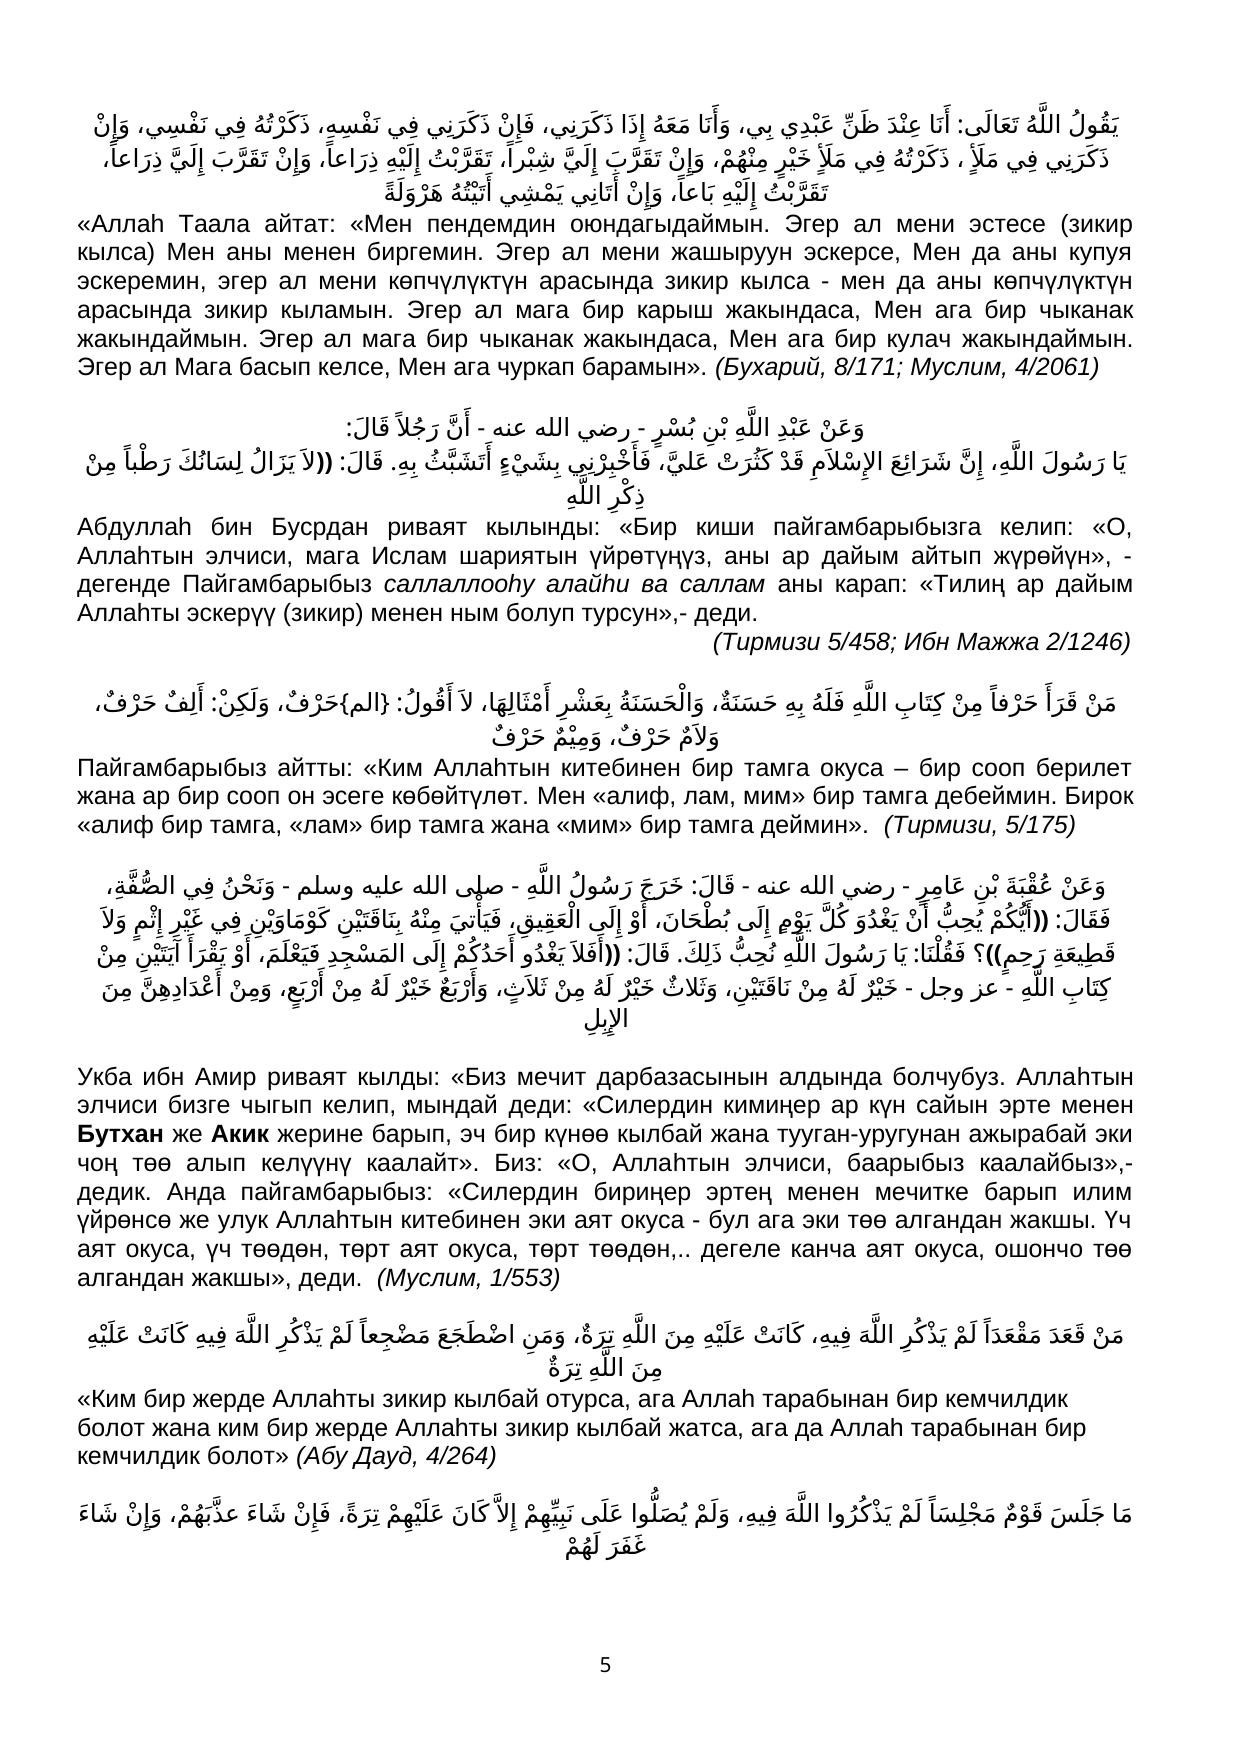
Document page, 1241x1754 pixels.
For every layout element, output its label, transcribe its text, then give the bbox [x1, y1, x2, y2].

text وَعَنْ عَبْدِ اللَّهِ بْنِ بُسْرٍ - رضي الله عنه - أَنَّ رَجُلاً قَالَ: يَا رَسُولَ اللَّهِ، إِنَّ شَرَائِعَ الإِسْلاَمِ قَدْ كَثُرَتْ عَليَّ، فَأَخْبِرْنِي بِشَيْءٍ أَتَشَبَّثُ بِهِ. قَالَ: ((لاَ يَزَالُ لِسَانُكَ رَطْباً مِنْ ذِكْرِ اللَّهِ [77, 410, 1134, 512]
text يَقُولُ اللَّهُ تَعَالَى: أَنَا عِنْدَ ظَنِّ عَبْدِي بِي، وَأَنَا مَعَهُ إِذَا ذَكَرَنِي، فَإِنْ ذَكَرَنِي فِي نَفْسِهِ، ذَكَرْتُهُ فِي نَفْسِي، وَإِنْ ذَكَرَنِي فِي مَلَأٍ ، ذَكَرْتُهُ فِي مَلَأٍ خَيْرٍ مِنْهُمْ، وَإِنْ تَقَرَّبَ إِلَيَّ شِبْراً، تَقَرَّبْتُ إِلَيْهِ ذِرَاعاً، وَإِنْ تَقَرَّبَ إِلَيَّ ذِرَاعاً، تَقَرَّبْتُ إِلَيْهِ بَاعاً، وَإِنْ أَتَانِي يَمْشِي أَتَيْتُهُ هَرْوَلَةً [77, 106, 1134, 208]
text «Аллаh Таала айтат: «Мен пендемдин оюндагыдаймын. Эгер ал мени эстесе (зикир кылса) Мен аны менен биргемин. Эгер ал мени жашыруун эскерсе, Мен да аны купуя эскеремин, эгер ал мени көпчүлүктүн арасында зикир кылса - мен да аны көпчүлүктүн арасында зикир кыламын. Эгер ал мага бир карыш жакындаса, Мен ага бир чыканак жакындаймын. Эгер ал мага бир чыканак жакындаса, Мен ага бир кулач жакындаймын. Эгер ал Мага басып келсе, Мен ага чуркап барамын». (Бухарий, 8/171; Муслим, 4/2061) [77, 208, 1134, 381]
text (Тирмизи 5/458; Ибн Мажжа 2/1246) [77, 627, 1134, 656]
text مَا جَلَسَ قَوْمٌ مَجْلِسَاً لَمْ يَذْكُرُوا اللَّهَ فِيهِ، وَلَمْ يُصَلُّوا عَلَى نَبِيِّهِمْ إِلاَّ كَانَ عَلَيْهِمْ تِرَةً، فَإِنْ شَاءَ عذَّبَهُمْ، وَإِنْ شَاءَ غَفَرَ لَهُمْ [77, 1499, 1134, 1562]
text مَنْ قَرَأَ حَرْفاً مِنْ كِتَابِ اللَّهِ فَلَهُ بِهِ حَسَنَةٌ، وَالْحَسَنَةُ بِعَشْرِ أَمْثَالِهَا، لاَ أَقُولُ: {الم}حَرْفٌ، وَلَكِنْ: أَلِفٌ حَرْفٌ، وَلاَمٌ حَرْفٌ، وَمِيْمٌ حَرْفٌ [77, 684, 1134, 753]
text وَعَنْ عُقْبَةَ بْنِ عَامِرٍ - رضي الله عنه - قَالَ: خَرَجَ رَسُولُ اللَّهِ - صلى الله عليه وسلم - وَنَحْنُ فِي الصُّفَّةِ، فَقَالَ: ((أَيُّكُمْ يُحِبُّ أَنْ يَغْدُوَ كُلَّ يَوْمٍ إِلَى بُطْحَانَ، أَوْ إِلَى الْعَقِيقِ، فَيَأْتيَ مِنْهُ بِنَاقَتَيْنِ كَوْمَاوَيْنِ فِي غَيْرِ إِثْمٍ وَلاَ قَطِيعَةِ رَحِمٍ))؟ فَقُلْنَا: يَا رَسُولَ اللَّهِ نُحِبُّ ذَلِكَ. قَالَ: ((أَفَلاَ يَغْدُو أَحَدُكُمْ إِلَى المَسْجِدِ فَيَعْلَمَ، أَوْ يَقْرَأَ آيَتَيْنِ مِنْ كِتَابِ اللَّهِ - عز وجل - خَيْرٌ لَهُ مِنْ نَاقَتَيْنِ، وَثَلاثٌ خَيْرٌ لَهُ مِنْ ثَلاَثٍ، وَأَرْبَعٌ خَيْرٌ لَهُ مِنْ أَرْبَعٍ، وَمِنْ أَعْدَادِهِنَّ مِنَ الإِبِلِ [77, 868, 1134, 1033]
text Абдуллаh бин Бусрдан риваят кылынды: «Бир киши пайгамбарыбызга келип: «О, Аллаhтын элчиси, мага Ислам шариятын үйрөтүңүз, аны ар дайым айтып жүрөйүн», - дегенде Пайгамбарыбыз саллаллооhу алайhи ва саллам аны карап: «Тилиң ар дайым Аллаhты эскерүү (зикир) менен ным болуп турсун»,- деди. [77, 512, 1134, 627]
text مَنْ قَعَدَ مَقْعَدَاً لَمْ يَذْكُرِ اللَّهَ فِيهِ، كَانَتْ عَلَيْهِ مِنَ اللَّهِ تِرَةٌ، وَمَنِ اضْطَجَعَ مَضْجِعاً لَمْ يَذْكُرِ اللَّهَ فِيهِ كَانَتْ عَلَيْهِ مِنَ اللَّهِ تِرَةٌ [77, 1321, 1134, 1384]
text Укба ибн Амир риваят кылды: «Биз мечит дарбазасынын алдында болчубуз. Аллаhтын элчиси бизге чыгып келип, мындай деди: «Силердин кимиңер ар күн сайын эрте менен Бутхан же Акик жерине барып, эч бир күнөө кылбай жана тууган-уругунан ажырабай эки чоң төө алып келүүнү каалайт». Биз: «О, Аллаhтын элчиси, баарыбыз каалайбыз»,- дедик. Анда пайгамбарыбыз: «Силердин бириңер эртең менен мечитке барып илим үйрөнсө же улук Аллаhтын китебинен эки аят окуса - бул ага эки төө алгандан жакшы. Үч аят окуса, үч төөдөн, төрт аят окуса, төрт төөдөн,.. дегеле канча аят окуса, ошончо төө алгандан жакшы», деди. (Муслим, 1/553) [77, 1062, 1134, 1292]
text «Ким бир жерде Аллаhты зикир кылбай отурса, ага Аллаh тарабынан бир кемчилдик болот жана ким бир жерде Аллаhты зикир кылбай жатса, ага да Аллаh тарабынан бир кемчилдик болот» (Абу Дауд, 4/264) [77, 1384, 1134, 1470]
text Пайгамбарыбыз айтты: «Ким Аллаhтын китебинен бир тамга окуса – бир сооп берилет жана ар бир сооп он эсеге көбөйтүлөт. Мен «алиф, лам, мим» бир тамга дебеймин. Бирок «алиф бир тамга, «лам» бир тамга жана «мим» бир тамга деймин». (Тирмизи, 5/175) [77, 753, 1134, 839]
